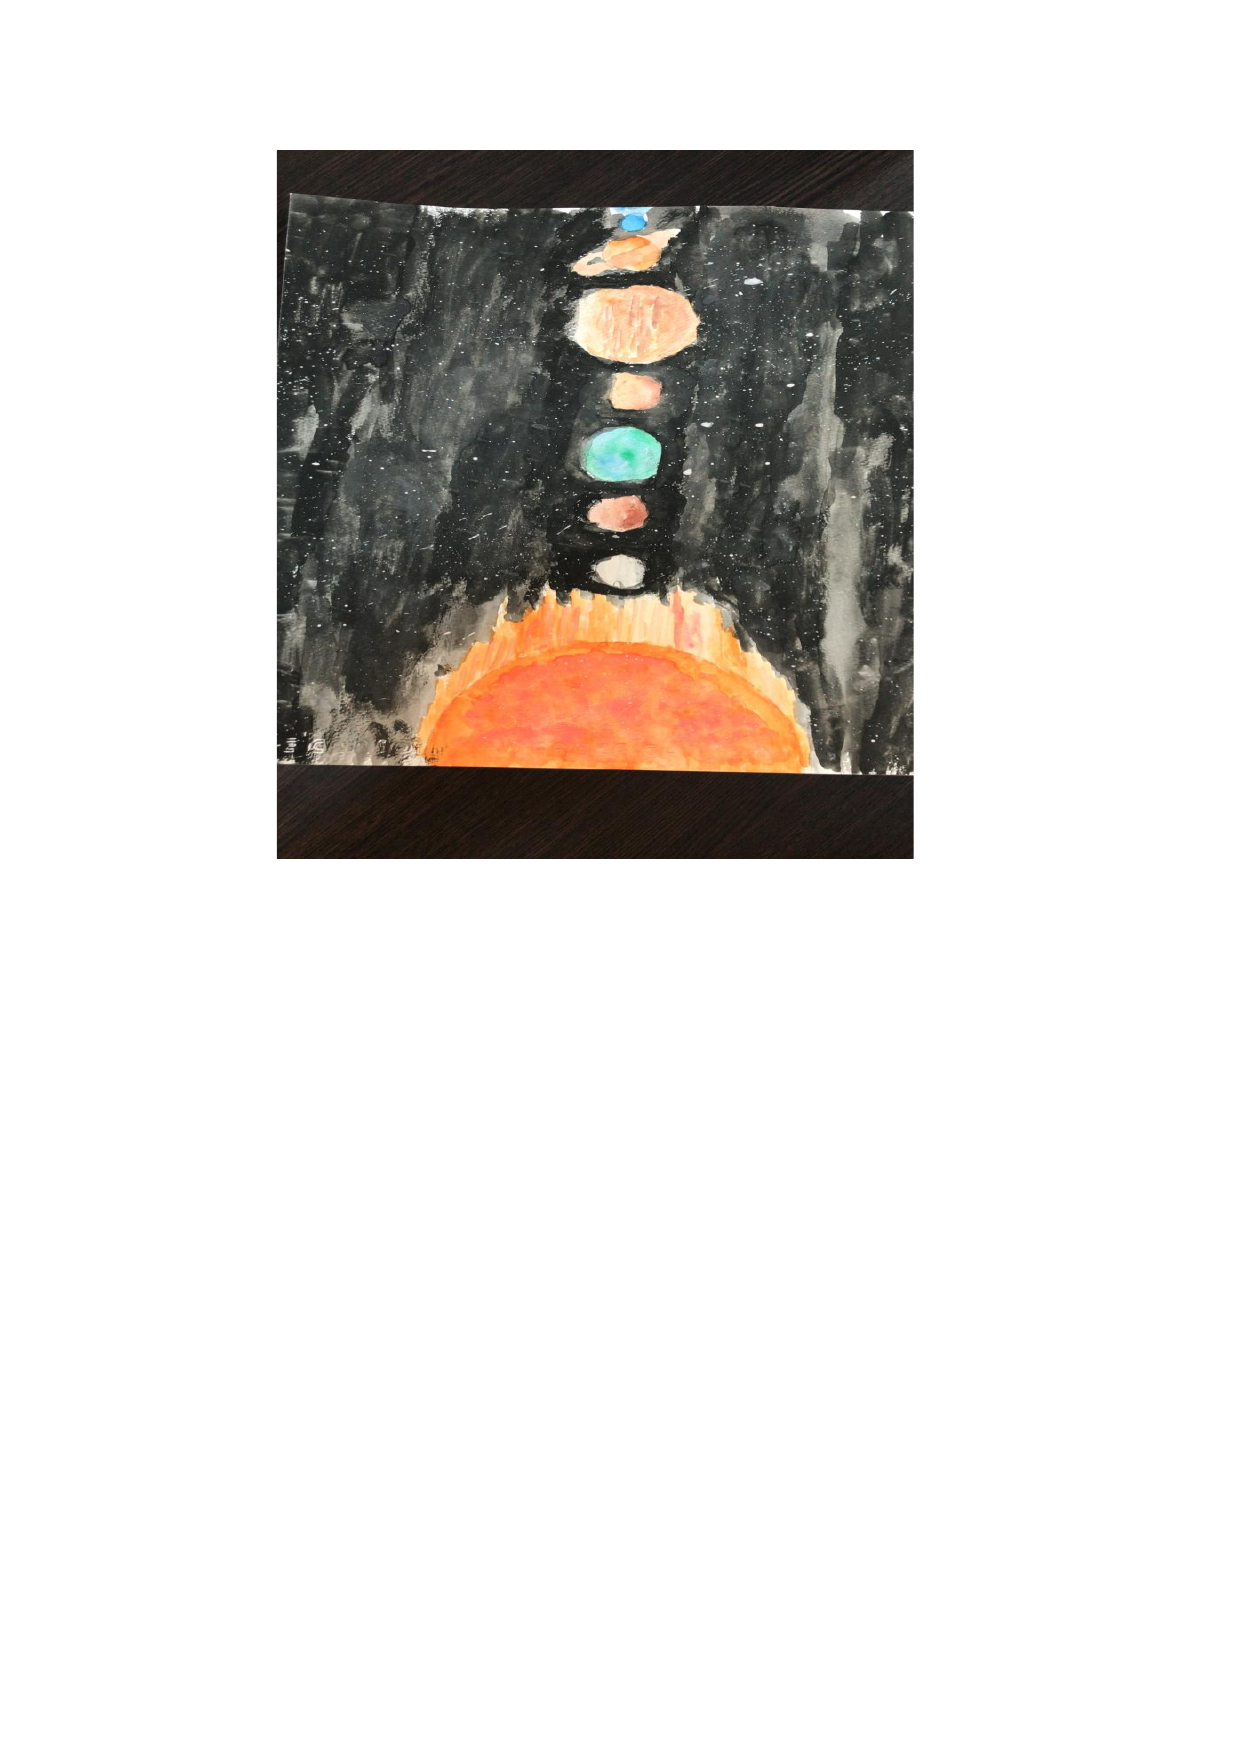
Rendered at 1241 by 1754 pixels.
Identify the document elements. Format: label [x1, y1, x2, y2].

picture [276, 150, 915, 860]
